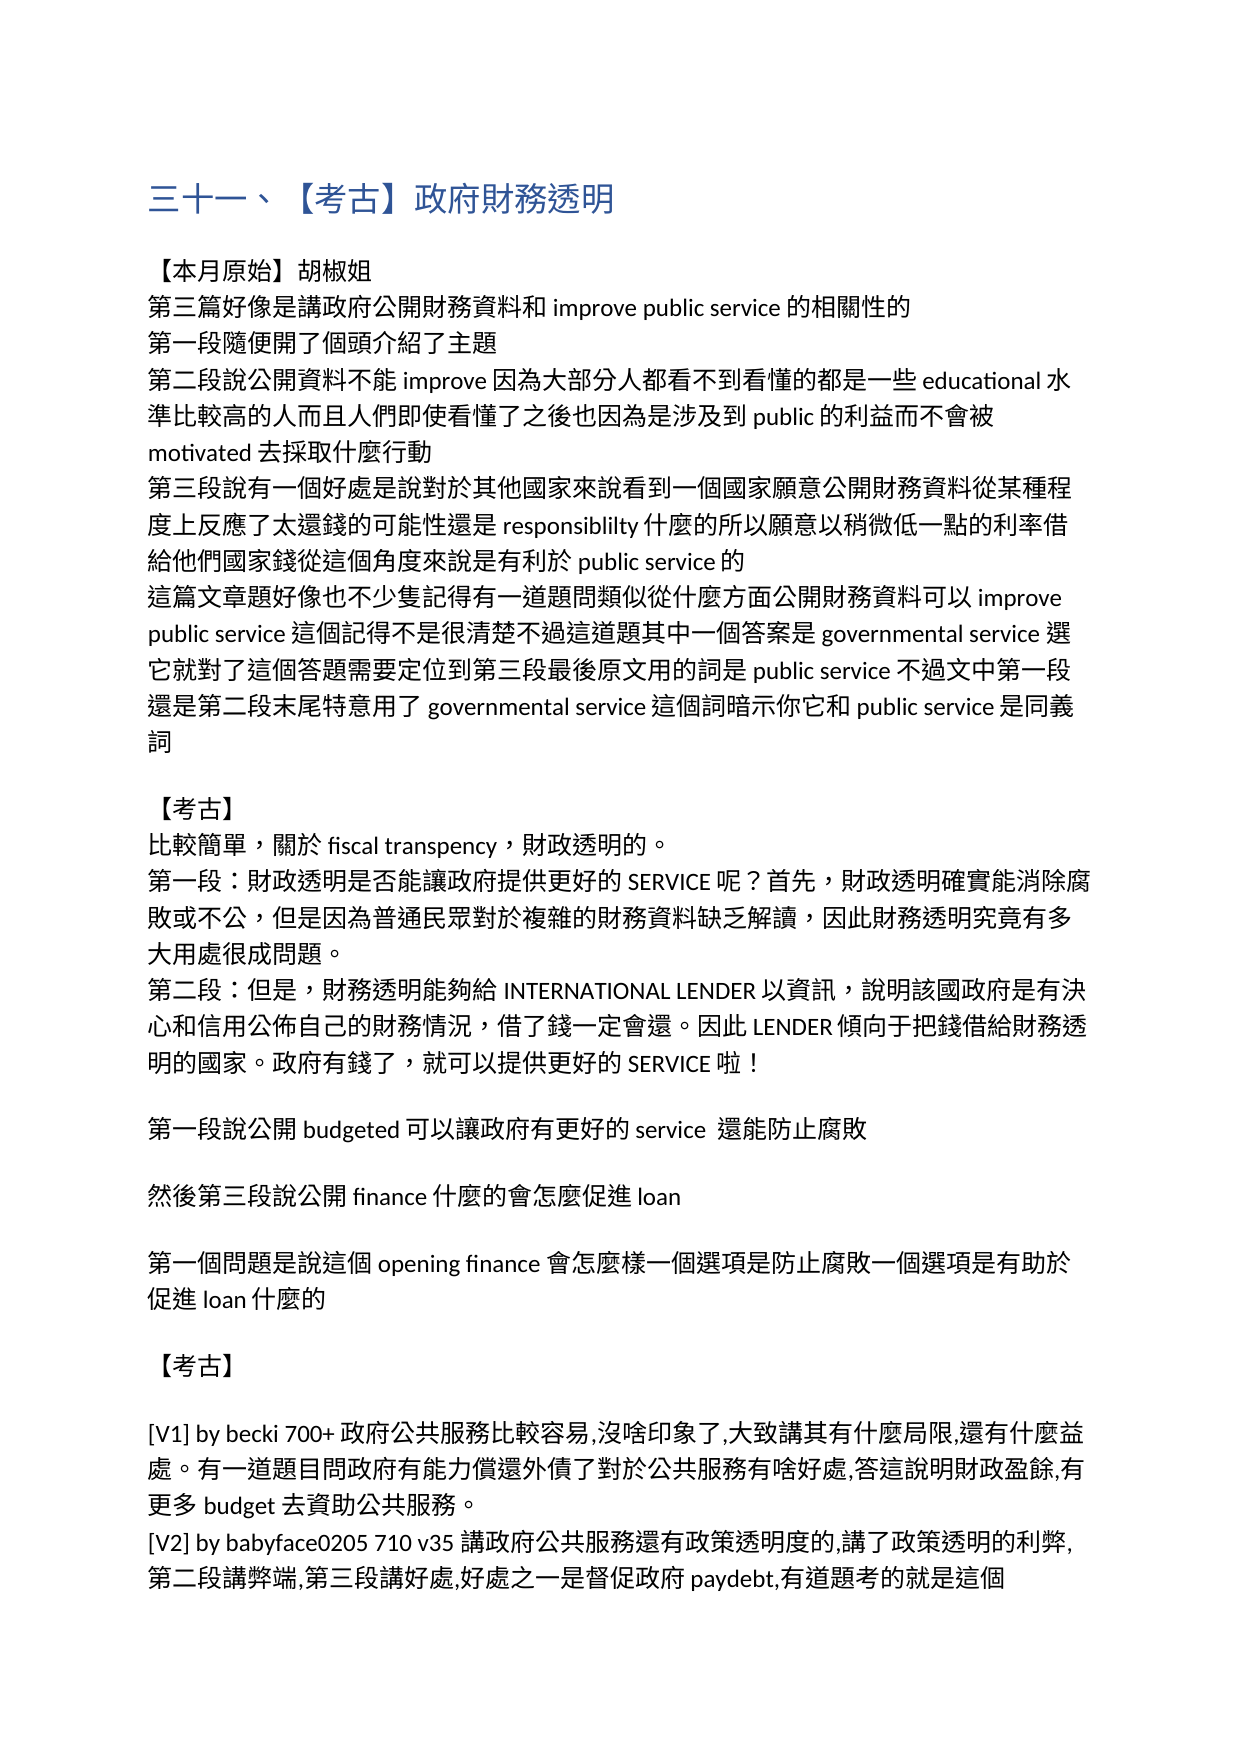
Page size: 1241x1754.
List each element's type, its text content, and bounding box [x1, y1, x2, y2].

text 第三篇好像是講政府公開財務資料和improve public service的相關性的 [148, 288, 1093, 324]
text 然後第三段說公開finance什麼的會怎麼促進loan [148, 1177, 1093, 1213]
text 第二段：但是，財務透明能夠給 INTERNATIONAL LENDER以資訊，說明該國政府是有決心和信用公佈自己的財務情況，借了錢一定會還。因此LENDER傾向于把錢借給財務透明的國家。政府有錢了，就可以提供更好的SERVICE啦！ [148, 971, 1093, 1079]
text 比較簡單，關於fiscal transpency，財政透明的。 [148, 826, 1093, 862]
text 這篇文章題好像也不少隻記得有一道題問類似從什麼方面公開財務資料可以improve public service 這個記得不是很清楚不過這道題其中一個答案是governmental service 選它就對了這個答題需要定位到第三段最後原文用的詞是public service 不過文中第一段還是第二段末尾特意用了governmental service這個詞暗示你它和public service是同義詞 [148, 578, 1093, 759]
subtitle 三十一、【考古】政府財務透明 [148, 173, 1093, 221]
text 【考古】 [148, 1346, 1093, 1383]
text 第三段說有一個好處是說對於其他國家來說看到一個國家願意公開財務資料從某種程度上反應了太還錢的可能性還是responsiblilty什麼的所以願意以稍微低一點的利率借給他們國家錢從這個角度來說是有利於public service的 [148, 469, 1093, 578]
text 第一段：財政透明是否能讓政府提供更好的SERVICE呢？首先，財政透明確實能消除腐敗或不公，但是因為普通民眾對於複雜的財務資料缺乏解讀，因此財務透明究竟有多大用處很成問題。 [148, 862, 1093, 971]
text 第二段說公開資料不能improve因為大部分人都看不到看懂的都是一些educational水準比較高的人而且人們即使看懂了之後也因為是涉及到public的利益而不會被motivated去採取什麼行動 [148, 360, 1093, 469]
text 【本月原始】胡椒姐 [148, 251, 1093, 288]
text 第一個問題是說這個opening finance 會怎麼樣一個選項是防止腐敗一個選項是有助於促進loan什麼的 [148, 1243, 1093, 1316]
text 第一段說公開budgeted可以讓政府有更好的service 還能防止腐敗 [148, 1110, 1093, 1146]
text [V1] by becki 700+ 政府公共服務比較容易,沒啥印象了,大致講其有什麼局限,還有什麼益處。有一道題目問政府有能力償還外債了對於公共服務有啥好處,答這說明財政盈餘,有更多 budget 去資助公共服務。 [148, 1413, 1093, 1522]
text 【考古】 [148, 789, 1093, 826]
text [V2] by babyface0205 710 v35 講政府公共服務還有政策透明度的,講了政策透明的利弊,第二段講弊端,第三段講好處,好處之一是督促政府paydebt,有道題考的就是這個 [148, 1522, 1093, 1594]
text 第一段隨便開了個頭介紹了主題 [148, 324, 1093, 360]
